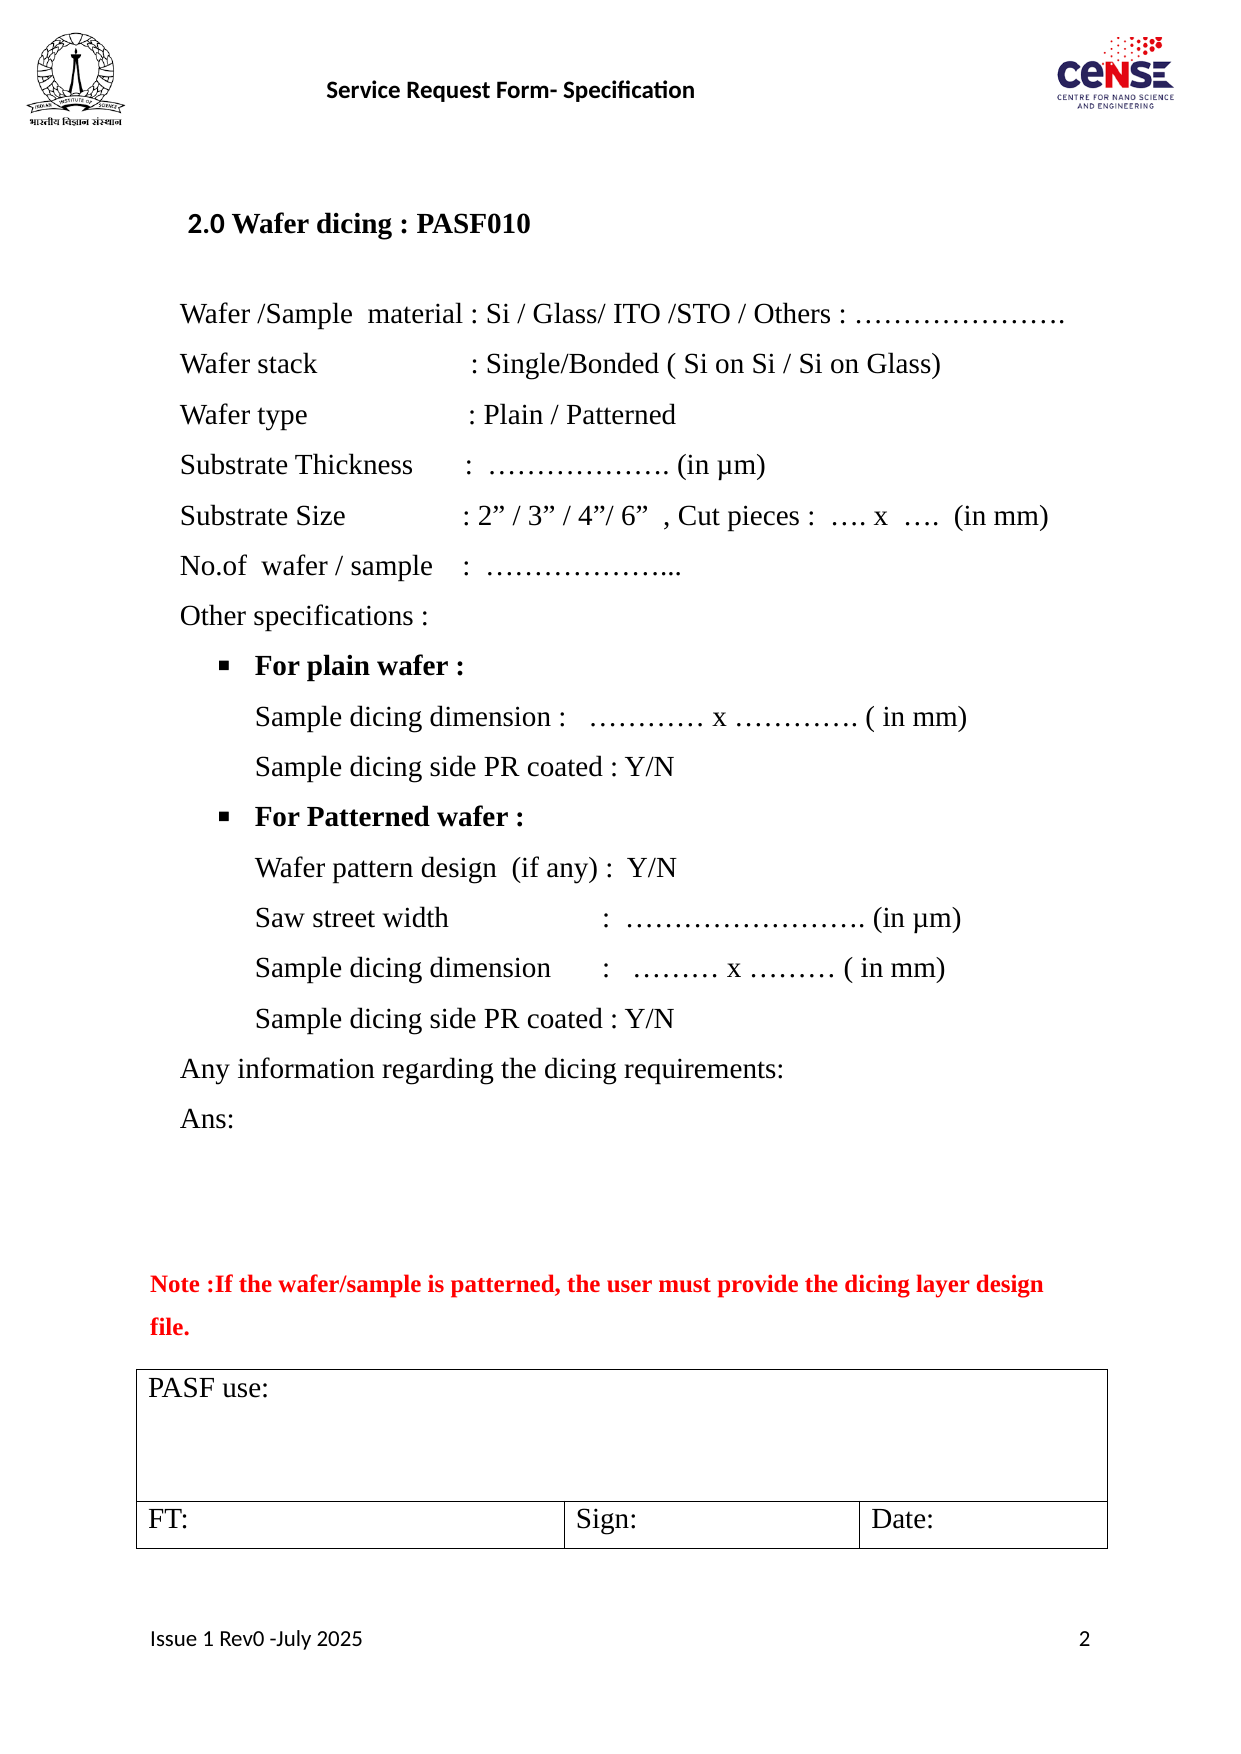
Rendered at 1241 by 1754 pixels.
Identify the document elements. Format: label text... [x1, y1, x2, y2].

list No.of wafer / sample : ………………... [179, 548, 1090, 581]
list Saw street width : ……………………. (in µm) [254, 900, 1090, 934]
list Substrate Thickness : ………………. (in µm) [179, 447, 1090, 481]
list Wafer pattern design (if any) : Y/N [254, 850, 1090, 883]
list Substrate Size : 2” / 3” / 4”/ 6” , Cut pieces : …. x …. (in mm) [179, 498, 1090, 531]
list Ans: [179, 1102, 1090, 1135]
picture [25, 30, 126, 130]
table_cell Sign: [565, 1502, 859, 1548]
list For plain wafer : [217, 648, 1090, 682]
text 2.0 Wafer dicing : PASF010 [187, 205, 1090, 241]
table_cell FT: [137, 1502, 564, 1548]
list Wafer stack : Single/Bonded ( Si on Si / Si on Glass) [179, 347, 1090, 380]
list Any information regarding the dicing requirements: [179, 1051, 1090, 1085]
list Sample dicing dimension : ………… x …………. ( in mm) [254, 699, 1090, 732]
text Note :If the wafer/sample is patterned, the user must provide the dicing layer design file. [150, 1269, 1090, 1341]
list Sample dicing side PR coated : Y/N [254, 1001, 1090, 1034]
list Other specifications : [179, 598, 1090, 632]
list Sample dicing side PR coated : Y/N [254, 749, 1090, 783]
picture [1050, 37, 1184, 117]
list For Patterned wafer : [217, 799, 1090, 833]
table_header PASF use: [137, 1370, 1107, 1501]
list Sample dicing dimension : ……… x ……… ( in mm) [254, 951, 1090, 984]
list Wafer /Sample material : Si / Glass/ ITO /STO / Others : …………………. [179, 296, 1090, 330]
table_cell Date: [860, 1502, 1107, 1548]
list Wafer type : Plain / Patterned [179, 397, 1090, 431]
